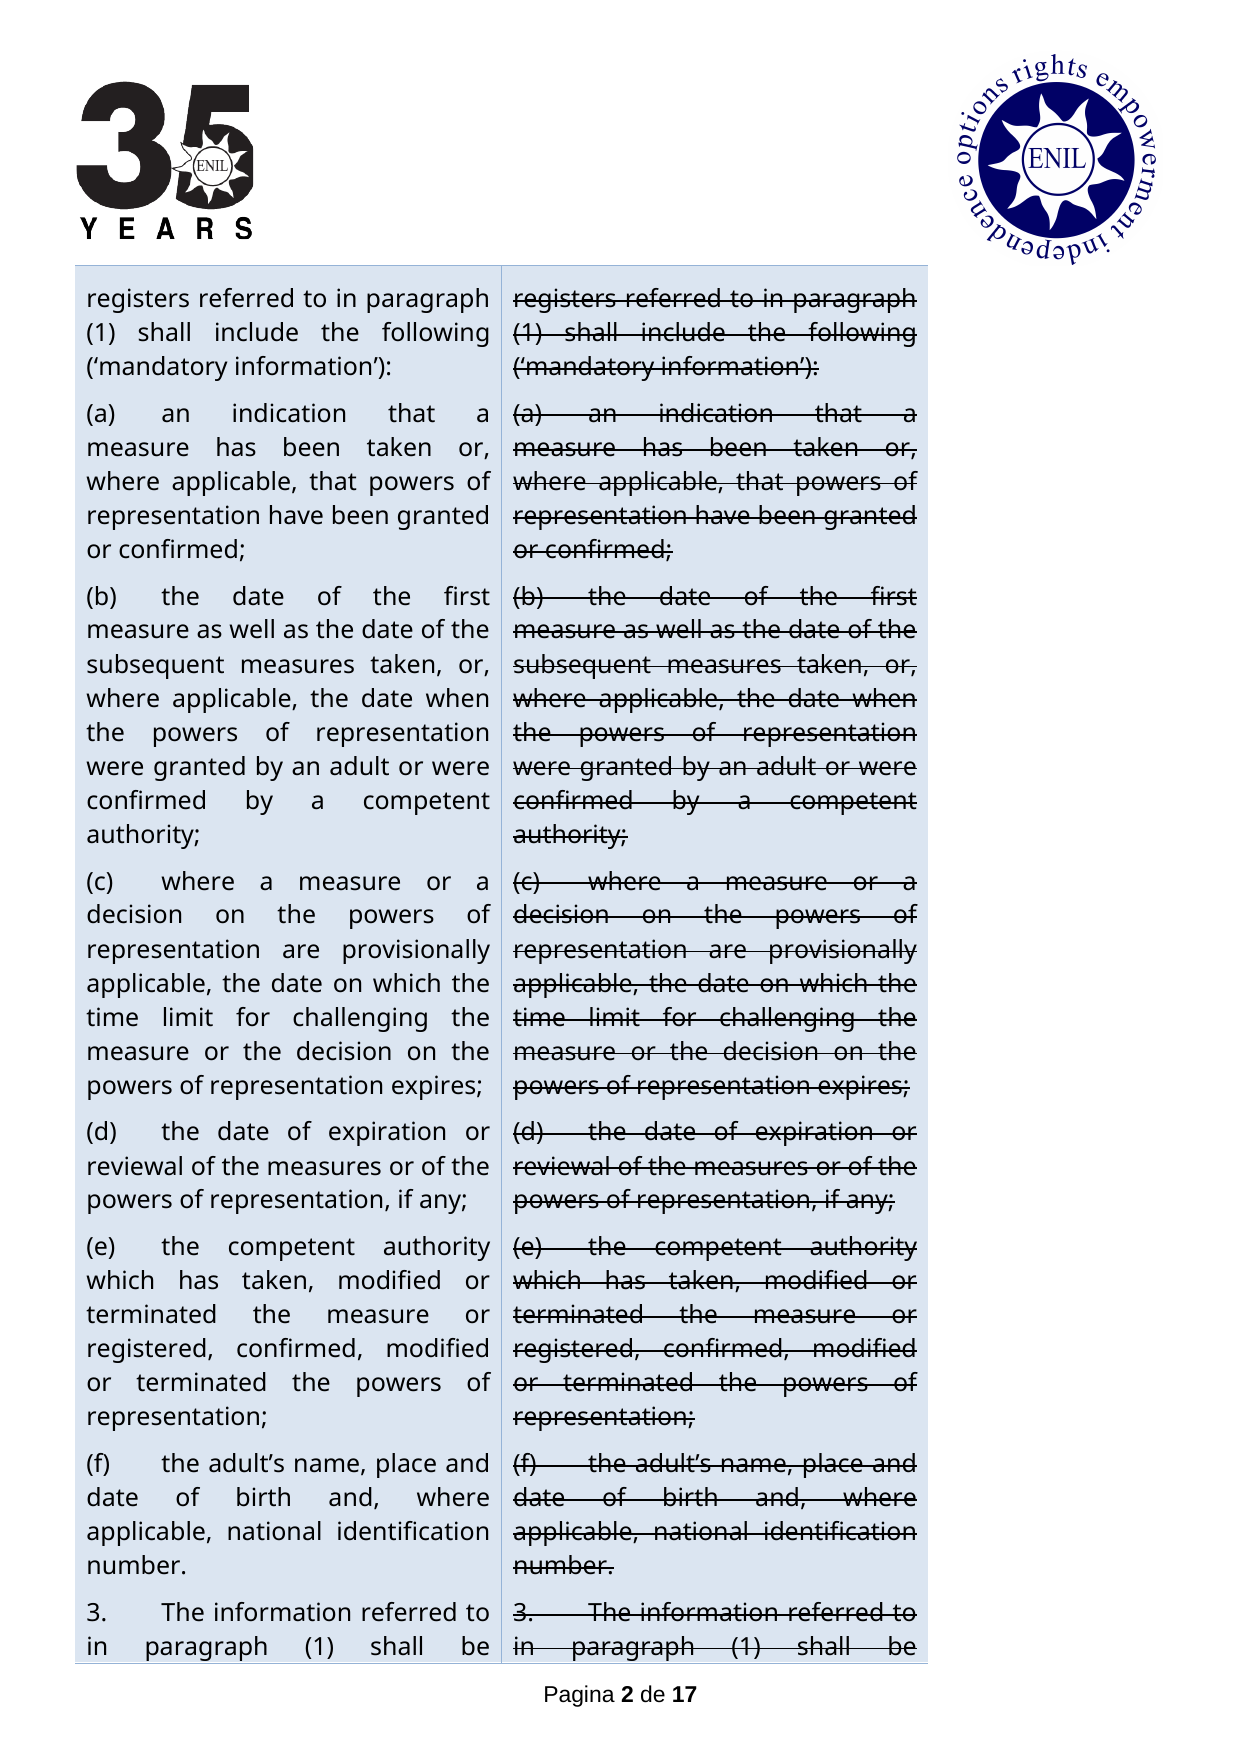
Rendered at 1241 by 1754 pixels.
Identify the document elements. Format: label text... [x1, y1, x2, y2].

picture [947, 50, 1163, 266]
picture [75, 81, 253, 238]
